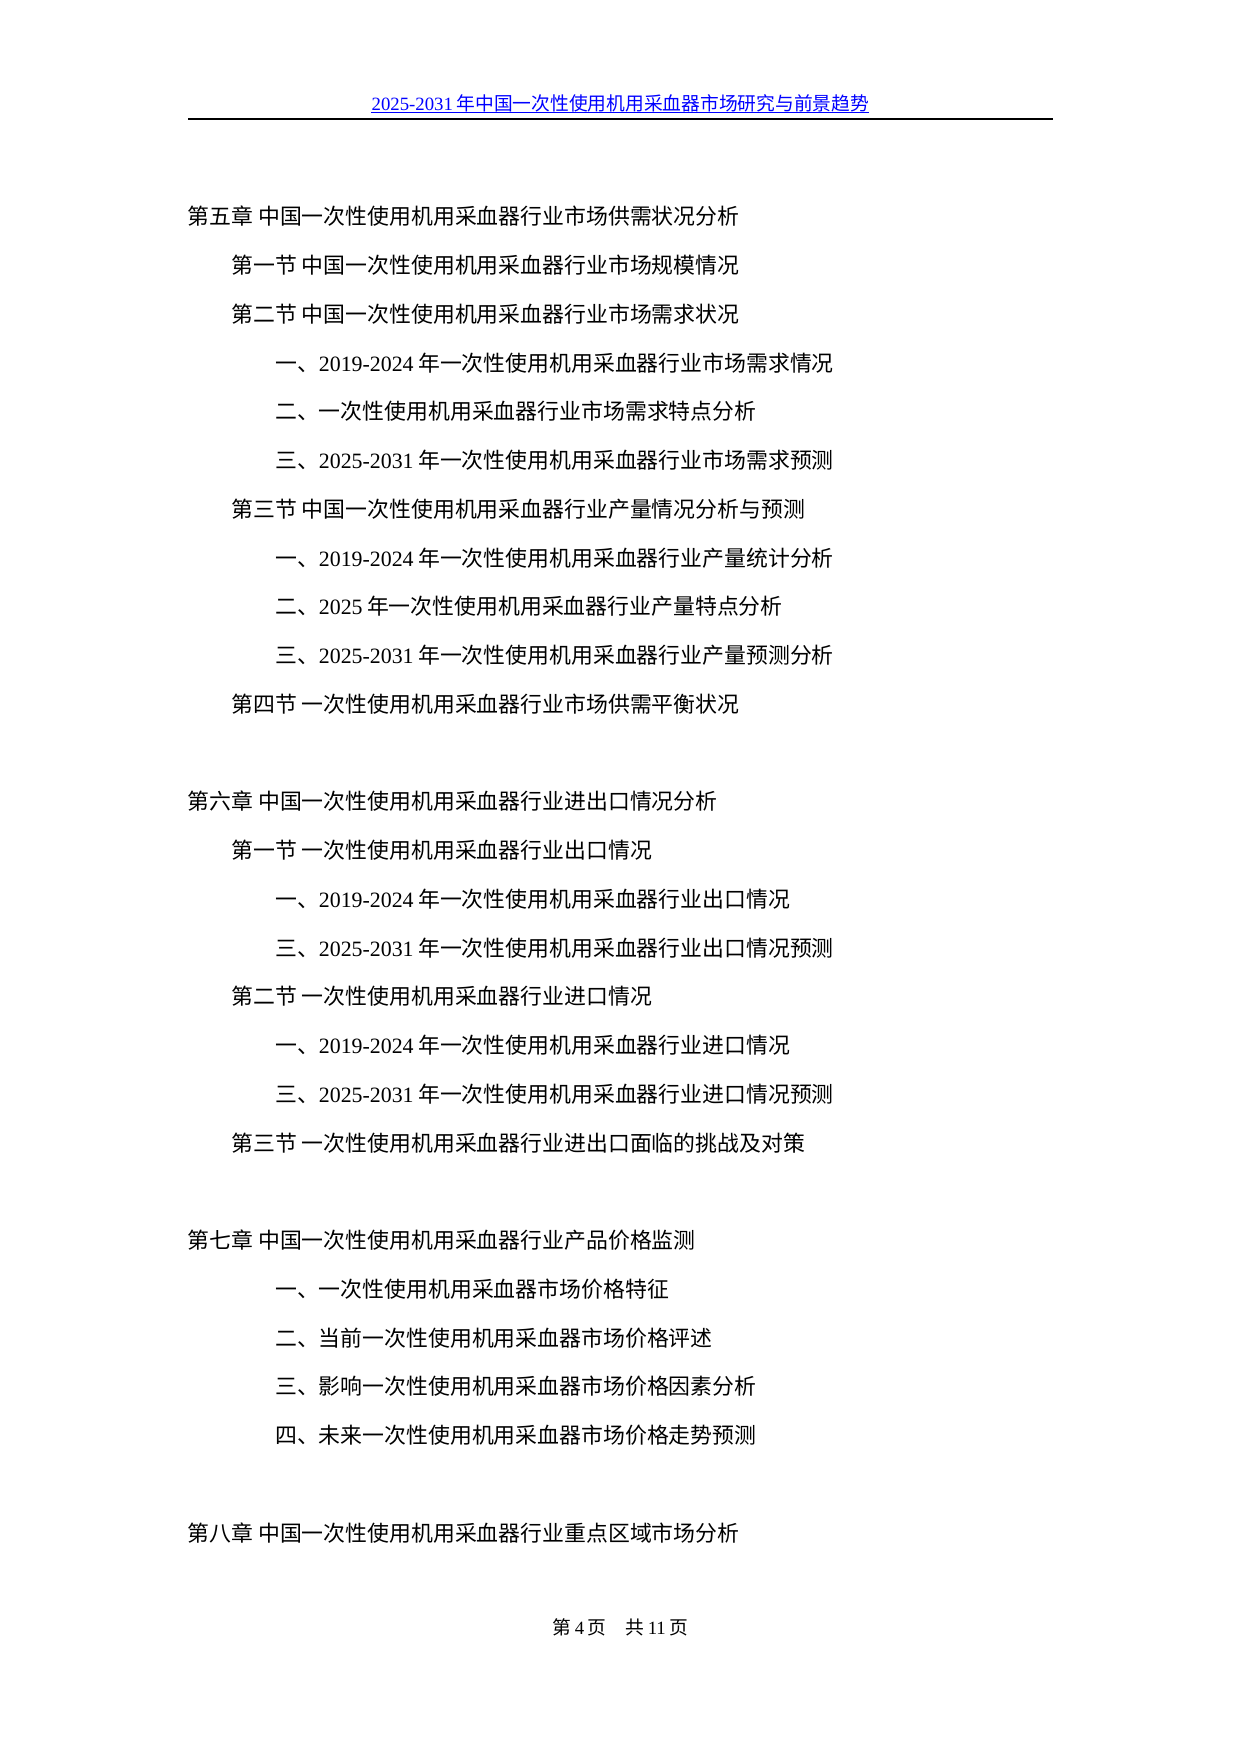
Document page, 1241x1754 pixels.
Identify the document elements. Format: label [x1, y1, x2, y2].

text [187, 150, 1053, 1548]
